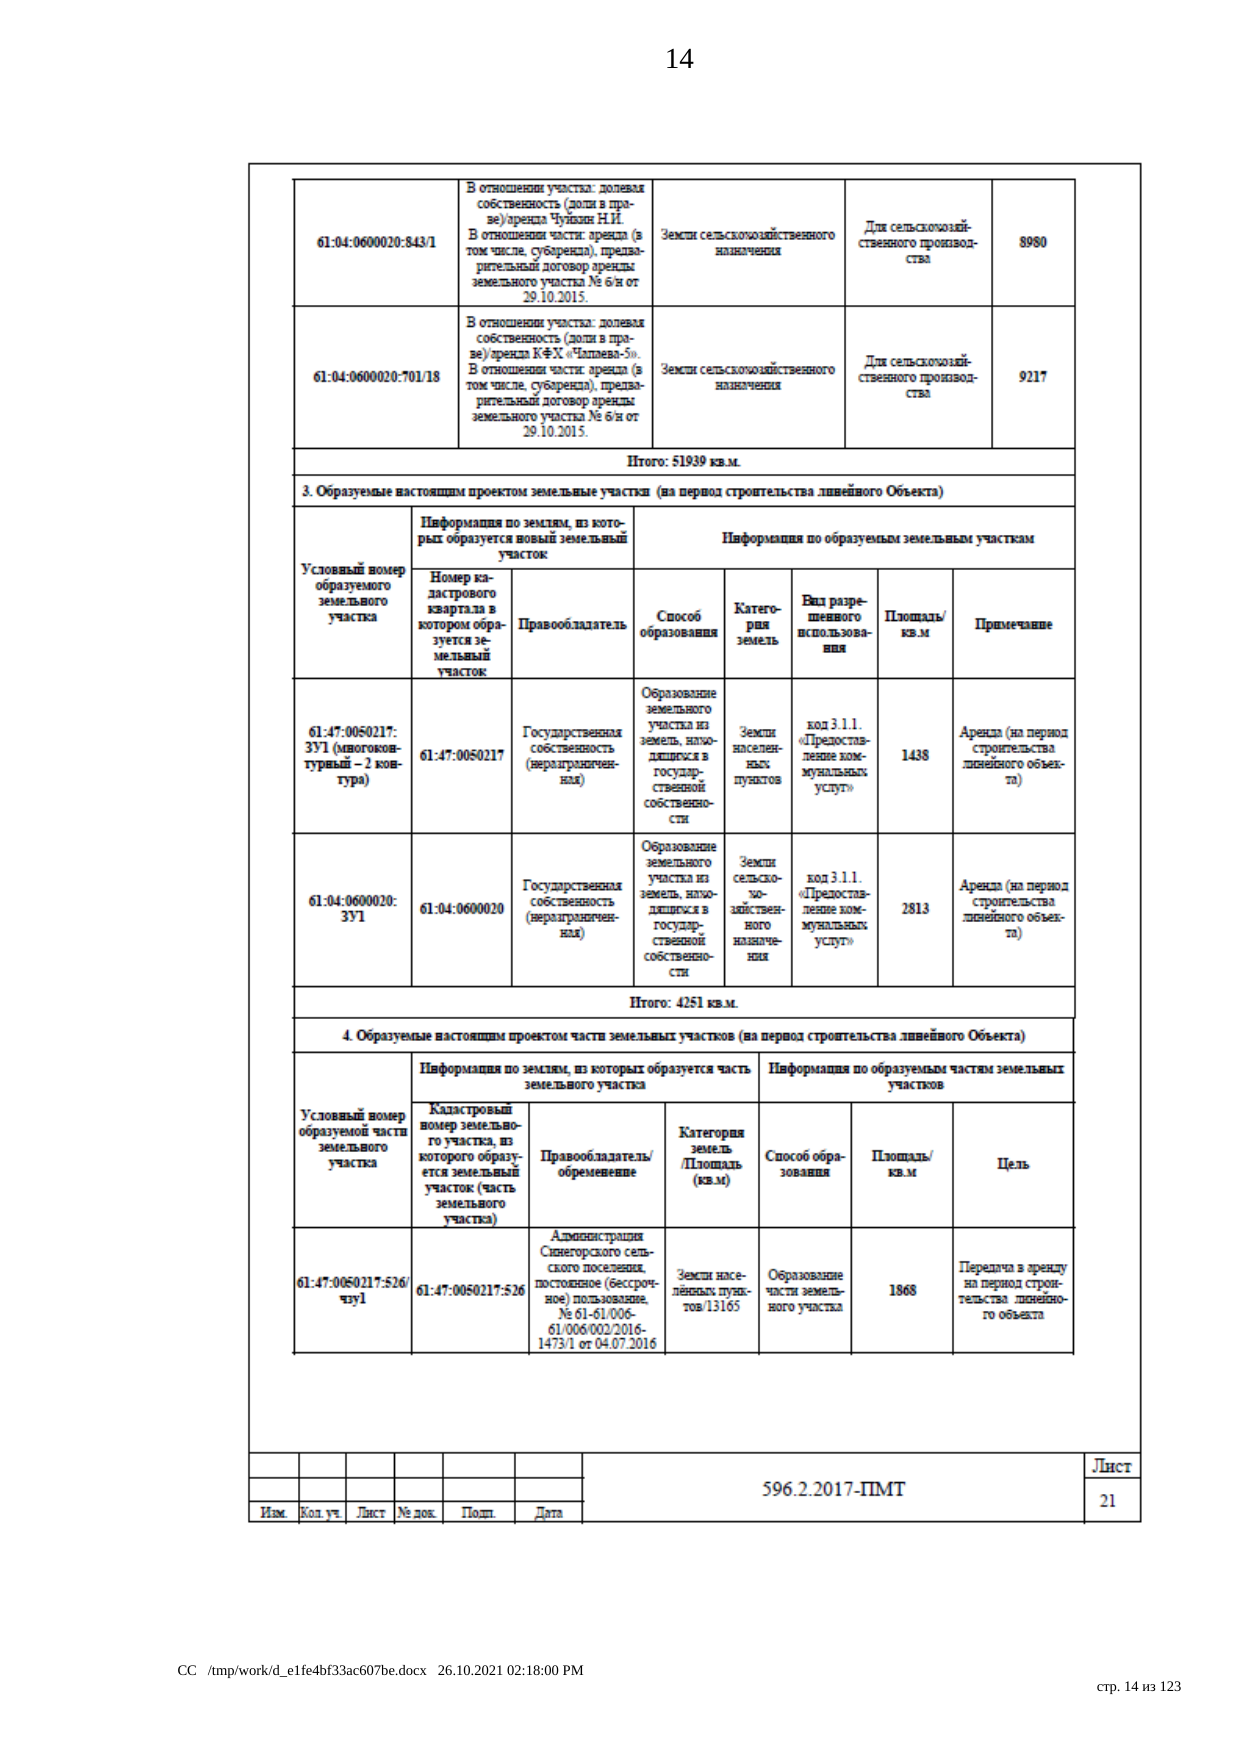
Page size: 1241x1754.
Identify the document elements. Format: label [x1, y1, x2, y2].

picture [200, 146, 1159, 1529]
